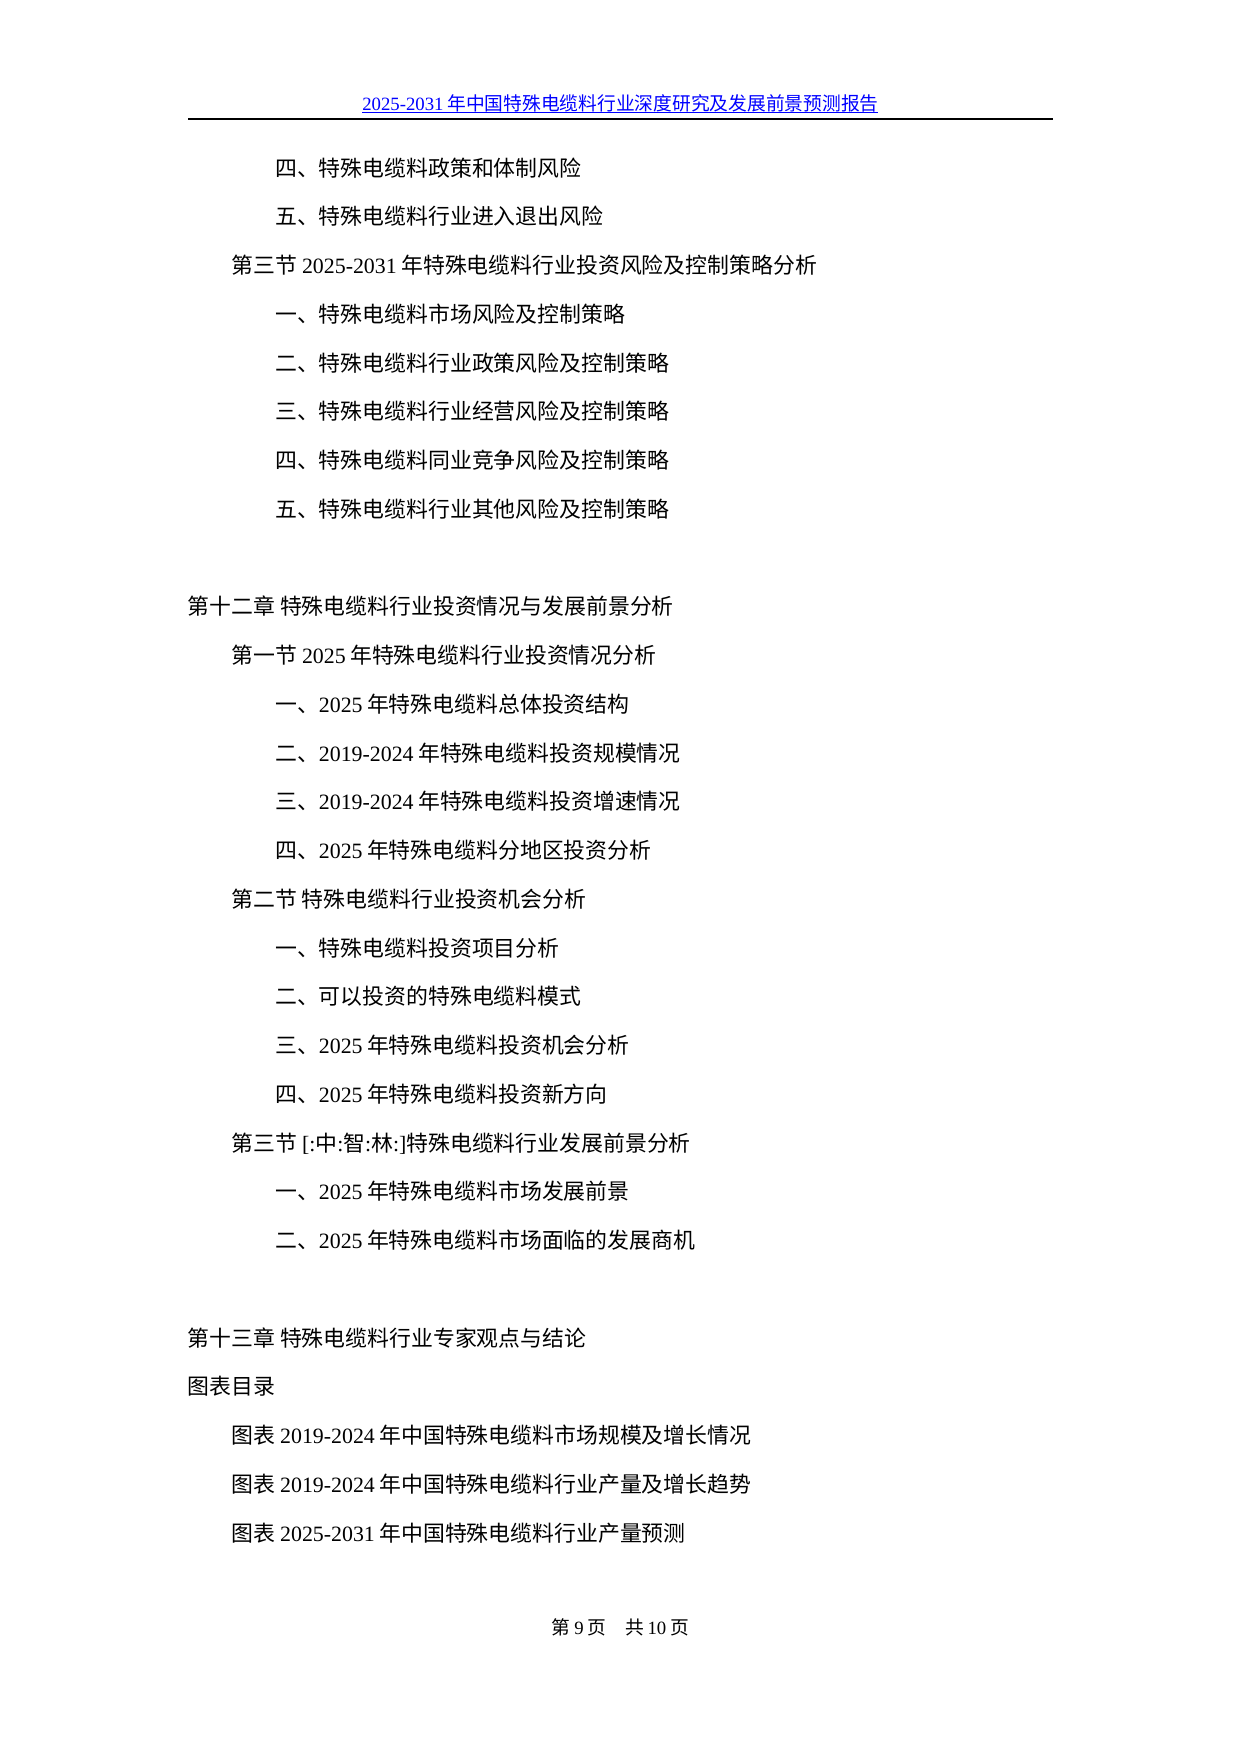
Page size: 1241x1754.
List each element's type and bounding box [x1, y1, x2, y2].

text [187, 150, 1053, 1548]
